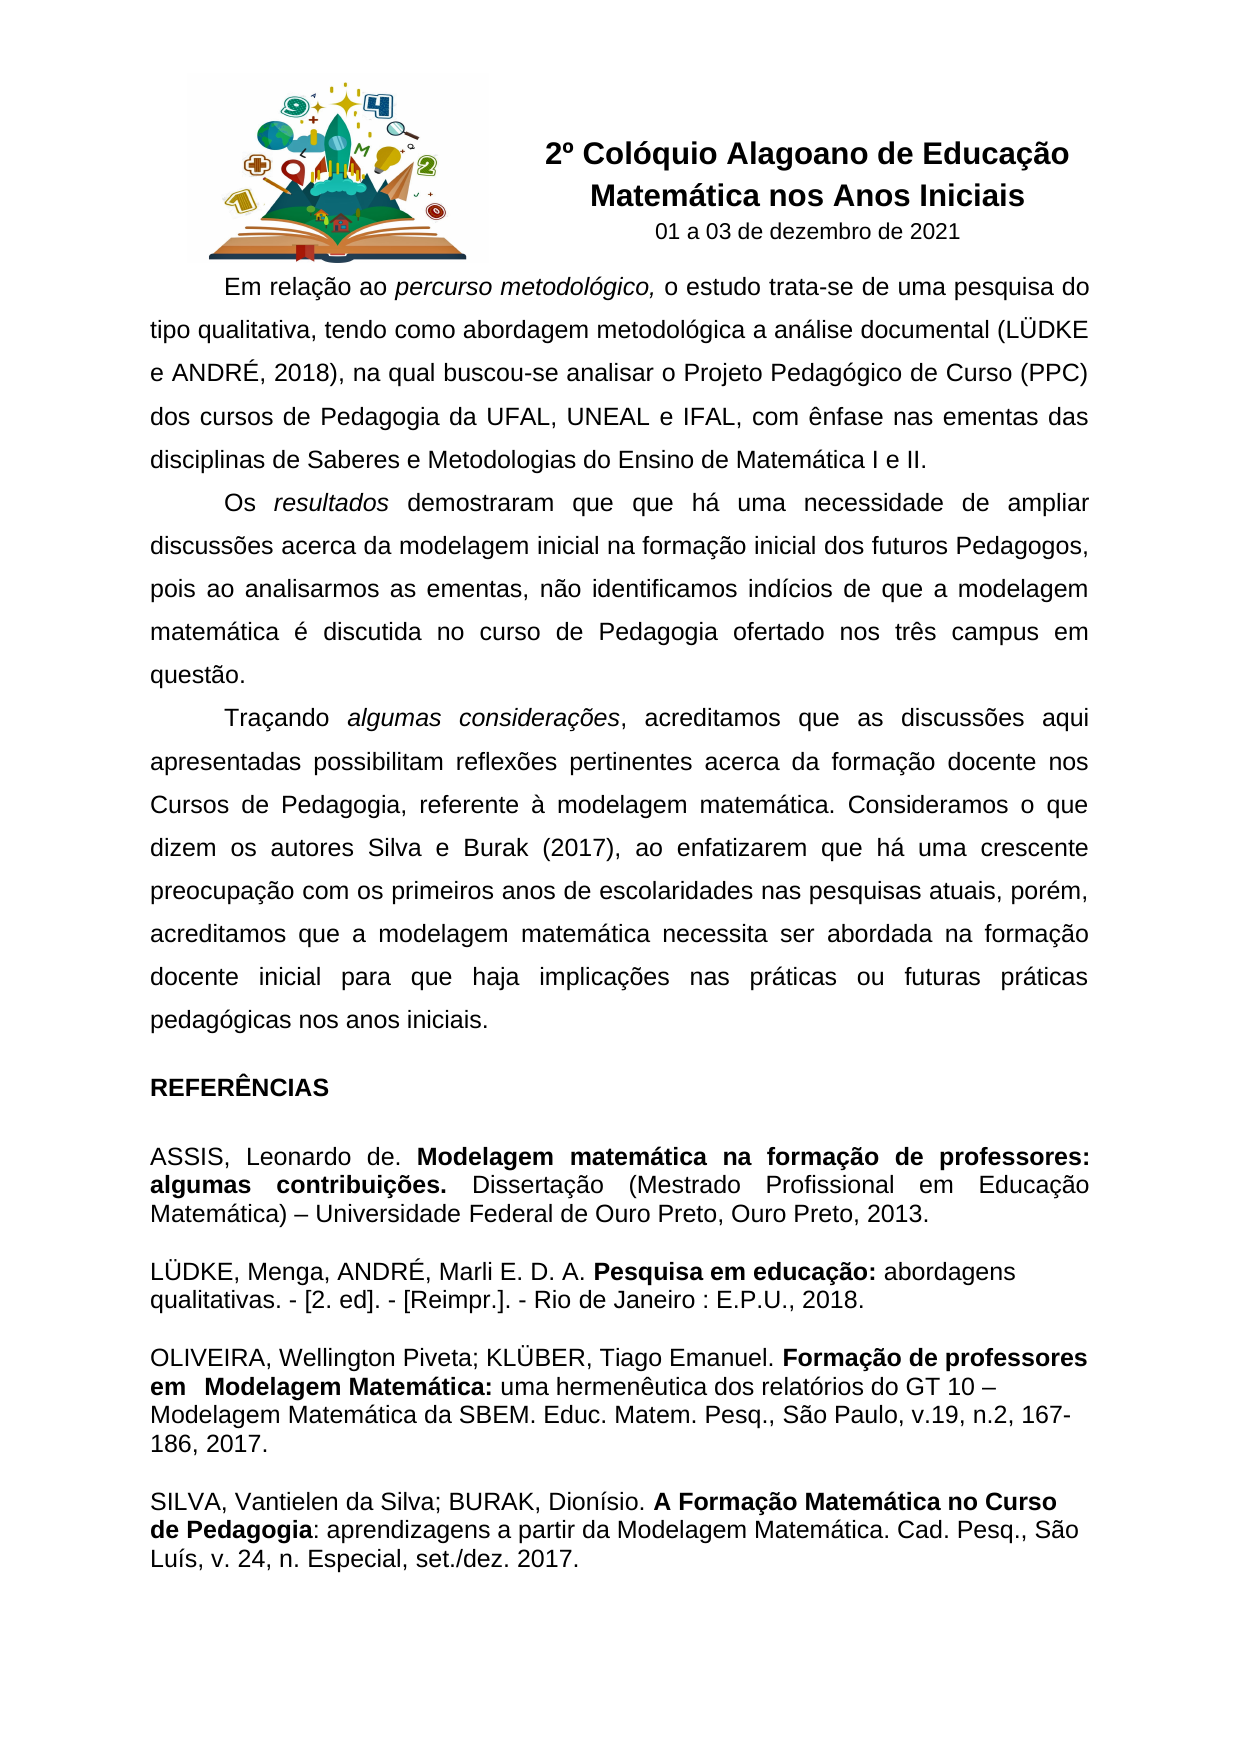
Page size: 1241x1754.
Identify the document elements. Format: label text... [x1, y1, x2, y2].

text LÜDKE, Menga, ANDRÉ, Marli E. D. A. Pesquisa em educação: abordagens qualitativas. - [2. ed]. - [Reimpr.]. - Rio de Janeiro : E.P.U., 2018. [150, 1256, 1090, 1314]
text ASSIS, Leonardo de. Modelagem matemática na formação de professores: algumas contribuições. Dissertação (Mestrado Profissional em Educação Matemática) – Universidade Federal de Ouro Preto, Ouro Preto, 2013. [150, 1141, 1090, 1228]
picture [186, 73, 489, 263]
text Em relação ao percurso metodológico, o estudo trata-se de uma pesquisa do tipo qualitativa, tendo como abordagem metodológica a análise documental (LÜDKE e ANDRÉ, 2018), na qual buscou-se analisar o Projeto Pedagógico de Curso (PPC) dos cursos de Pedagogia da UFAL, UNEAL e IFAL, com ênfase nas ementas das disciplinas de Saberes e Metodologias do Ensino de Matemática I e II. [150, 272, 1090, 473]
text SILVA, Vantielen da Silva; BURAK, Dionísio. A Formação Matemática no Curso de Pedagogia: aprendizagens a partir da Modelagem Matemática. Cad. Pesq., São Luís, v. 24, n. Especial, set./dez. 2017. [150, 1486, 1090, 1573]
text Os resultados demostraram que que há uma necessidade de ampliar discussões acerca da modelagem inicial na formação inicial dos futuros Pedagogos, pois ao analisarmos as ementas, não identificamos indícios de que a modelagem matemática é discutida no curso de Pedagogia ofertado nos três campus em questão. [150, 488, 1090, 689]
text REFERÊNCIAS [150, 1073, 1090, 1102]
text OLIVEIRA, Wellington Piveta; KLÜBER, Tiago Emanuel. Formação de professores em Modelagem Matemática: uma hermenêutica dos relatórios do GT 10 – Modelagem Matemática da SBEM. Educ. Matem. Pesq., São Paulo, v.19, n.2, 167-186, 2017. [150, 1343, 1090, 1458]
text Traçando algumas considerações, acreditamos que as discussões aqui apresentadas possibilitam reflexões pertinentes acerca da formação docente nos Cursos de Pedagogia, referente à modelagem matemática. Consideramos o que dizem os autores Silva e Burak (2017), ao enfatizarem que há uma crescente preocupação com os primeiros anos de escolaridades nas pesquisas atuais, porém, acreditamos que a modelagem matemática necessita ser abordada na formação docente inicial para que haja implicações nas práticas ou futuras práticas pedagógicas nos anos iniciais. [150, 703, 1090, 1034]
